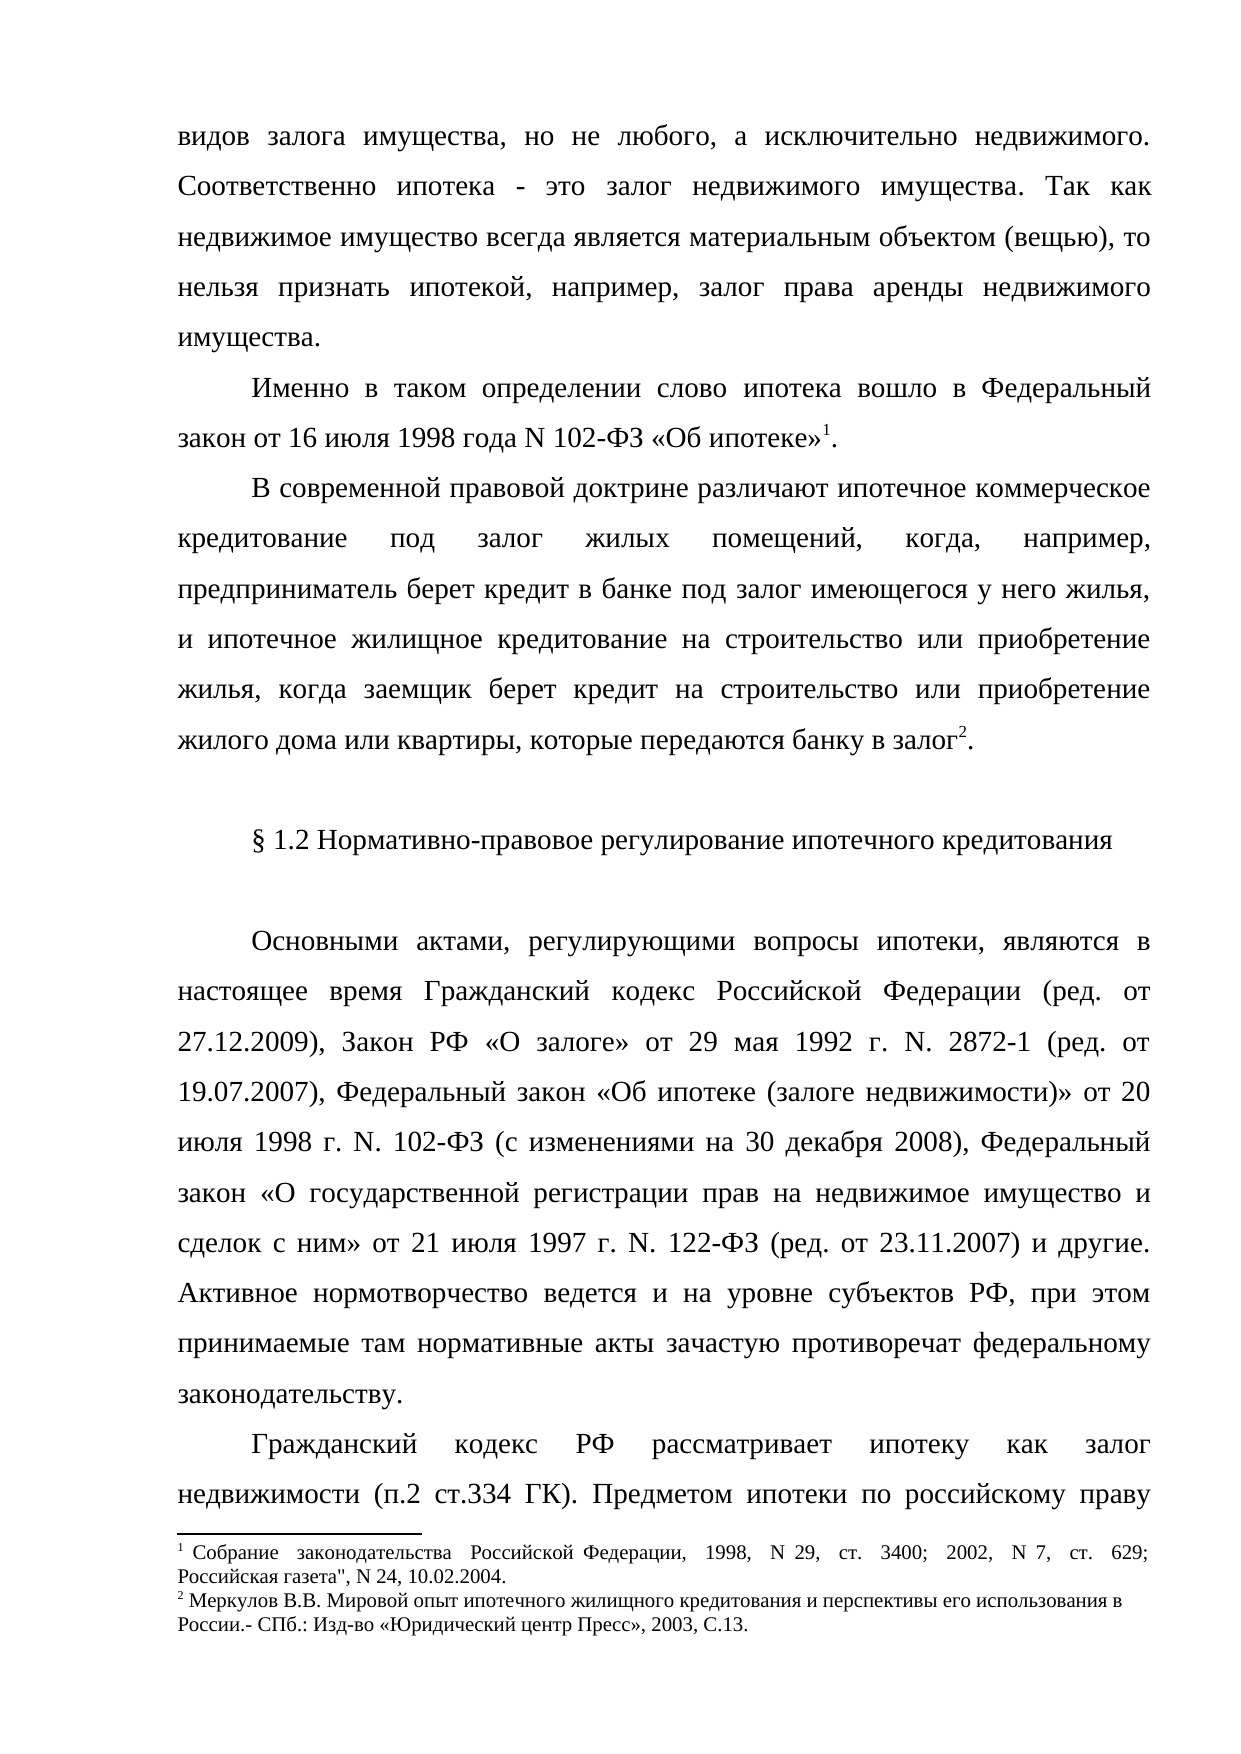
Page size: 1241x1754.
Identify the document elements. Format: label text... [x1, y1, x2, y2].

text Именно в таком определении слово ипотека вошло в Федеральный закон от 16 июля 1998 года N 102-ФЗ «Об ипотеке». [177, 370, 1152, 453]
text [177, 1426, 1152, 1510]
text Основными актами, регулирующими вопросы ипотеки, являются в настоящее время Гражданский кодекс Российской Федерации (ред. от 27.12.2009), Закон РФ «О залоге» от 29 мая . N. 2872-1 (ред. от 19.07.2007), Федеральный закон «Об ипотеке (залоге недвижимости)» от 20 июля . N. 102-ФЗ (с изменениями на 30 декабря 2008), Федеральный закон «О государственной регистрации прав на недвижимое имущество и сделок с ним» от 21 июля . N. 122-ФЗ (ред. от 23.11.2007) и другие. Активное нормотворчество ведется и на уровне субъектов РФ, при этом принимаемые там нормативные акты зачастую противоречат федеральному законодательству. [177, 923, 1152, 1409]
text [177, 118, 1152, 353]
text В современной правовой доктрине различают ипотечное коммерческое кредитование под залог жилых помещений, когда, например, предприниматель берет кредит в банке под залог имеющегося у него жилья, и ипотечное жилищное кредитование на строительство или приобретение жилья, когда заемщик берет кредит на строительство или приобретение жилого дома или квартиры, которые передаются банку в залог. [177, 470, 1152, 755]
text § 1.2 Нормативно-правовое регулирование ипотечного кредитования [177, 822, 1152, 856]
